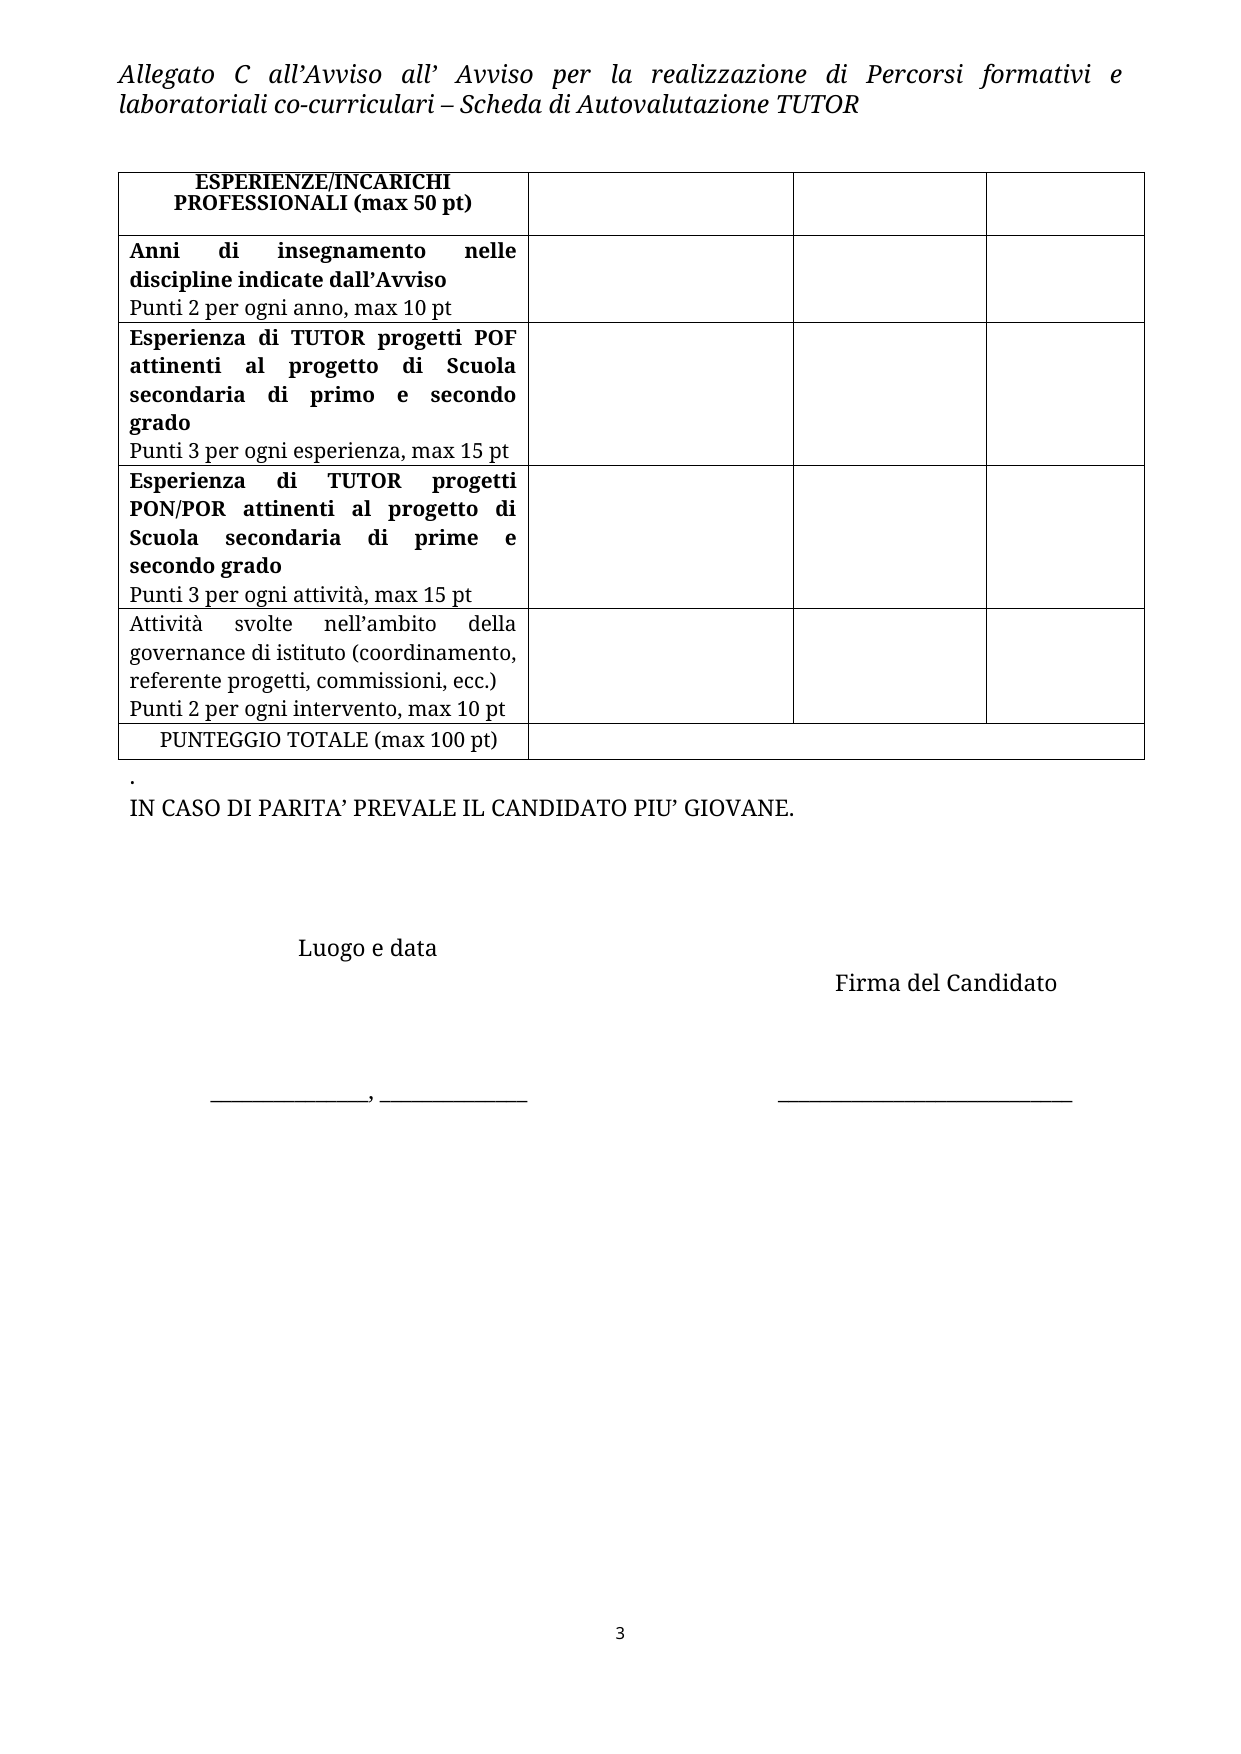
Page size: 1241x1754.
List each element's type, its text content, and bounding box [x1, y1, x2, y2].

table_cell ESPERIENZE/INCARICHI PROFESSIONALI (max 50 pt) [119, 173, 528, 235]
table_cell Attività svolte nell’ambito della governance di istituto (coordinamento, referente progetti, commissioni, ecc.) Punti 2 per ogni intervento, max 10 pt [119, 609, 528, 723]
table_cell [987, 173, 1144, 235]
table_cell [529, 609, 793, 723]
table_cell [987, 609, 1144, 723]
table_cell Esperienza di TUTOR progetti PON/POR attinenti al progetto di Scuola secondaria di prime e secondo grado Punti 3 per ogni attività, max 15 pt [119, 466, 528, 608]
table_cell _______________, ______________ [118, 1063, 619, 1122]
table_cell [987, 466, 1144, 608]
table_cell PUNTEGGIO TOTALE (max 100 pt) [119, 724, 528, 759]
table_cell [794, 609, 986, 723]
table_cell Anni di insegnamento nelle discipline indicate dall’Avviso Punti 2 per ogni anno, max 10 pt [119, 236, 528, 322]
table_header Firma del Candidato [824, 760, 1240, 1063]
table_cell [529, 236, 793, 322]
table_header . IN CASO DI PARITA’ PREVALE IL CANDIDATO PIU’ GIOVANE. Luogo e data [118, 760, 823, 1063]
table_cell [794, 323, 986, 465]
table_cell [529, 323, 793, 465]
table_cell [794, 236, 986, 322]
table_cell [987, 323, 1144, 465]
table_cell ____________________________ [620, 1063, 1092, 1122]
table_cell [529, 724, 1144, 759]
table_cell [794, 173, 986, 235]
table_cell [987, 236, 1144, 322]
table_cell [794, 466, 986, 608]
table_cell [529, 173, 793, 235]
table_cell [529, 466, 793, 608]
table_cell Esperienza di TUTOR progetti POF attinenti al progetto di Scuola secondaria di primo e secondo grado Punti 3 per ogni esperienza, max 15 pt [119, 323, 528, 465]
